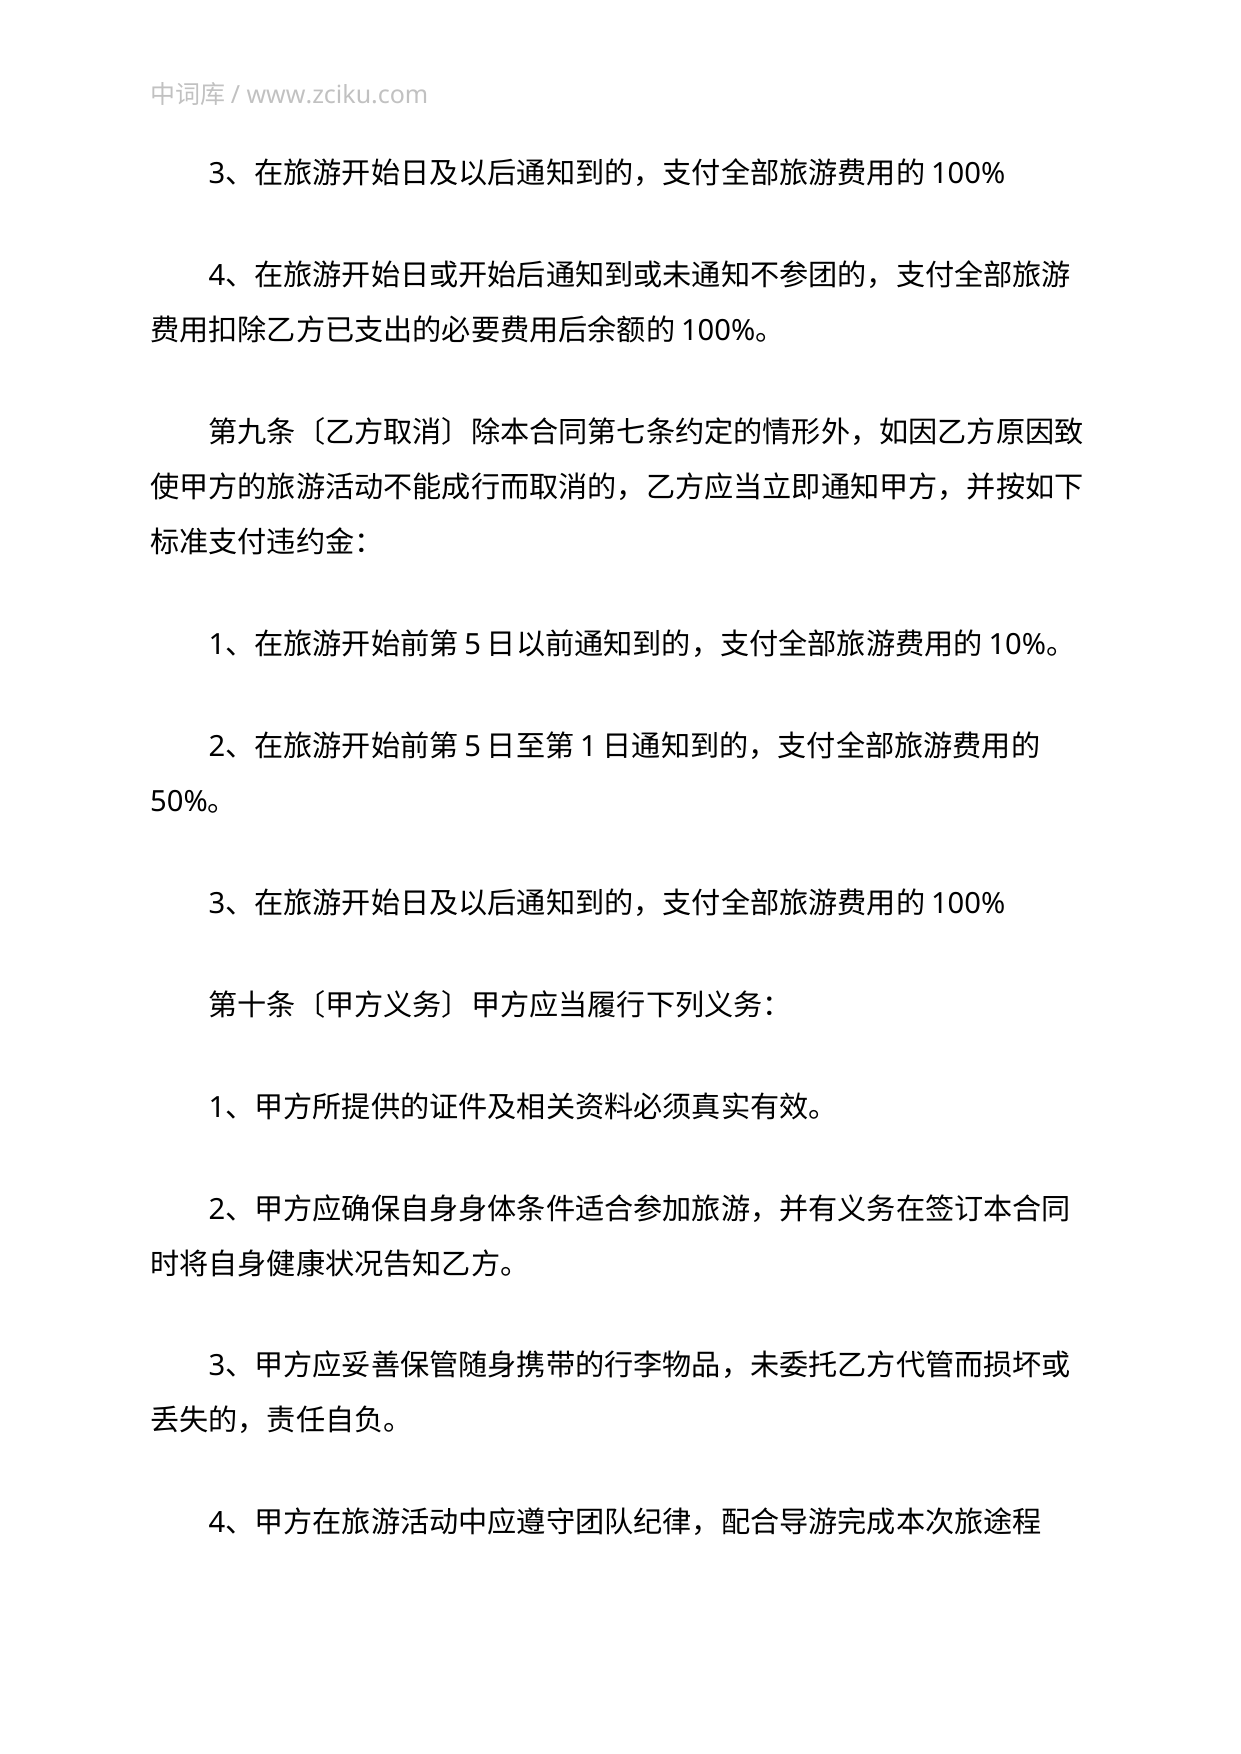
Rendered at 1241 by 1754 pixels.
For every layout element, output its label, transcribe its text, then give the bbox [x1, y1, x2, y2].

text 3、在旅游开始日及以后通知到的，支付全部旅游费用的100% [150, 879, 1090, 922]
text 3、在旅游开始日及以后通知到的，支付全部旅游费用的100% [150, 150, 1090, 192]
text 2、甲方应确保自身身体条件适合参加旅游，并有义务在签订本合同时将自身健康状况告知乙方。 [150, 1185, 1090, 1282]
text 第九条〔乙方取消〕除本合同第七条约定的情形外，如因乙方原因致使甲方的旅游活动不能成行而取消的，乙方应当立即通知甲方，并按如下标准支付违约金： [150, 409, 1090, 561]
text 第十条〔甲方义务〕甲方应当履行下列义务： [150, 981, 1090, 1024]
text 2、在旅游开始前第5日至第1日通知到的，支付全部旅游费用的50%。 [150, 722, 1090, 820]
text 3、甲方应妥善保管随身携带的行李物品，未委托乙方代管而损坏或丢失的，责任自负。 [150, 1342, 1090, 1439]
text 1、在旅游开始前第5日以前通知到的，支付全部旅游费用的10%。 [150, 621, 1090, 663]
text 4、甲方在旅游活动中应遵守团队纪律，配合导游完成本次旅途程 [150, 1499, 1090, 1541]
text 1、甲方所提供的证件及相关资料必须真实有效。 [150, 1083, 1090, 1126]
text 4、在旅游开始日或开始后通知到或未通知不参团的，支付全部旅游费用扣除乙方已支出的必要费用后余额的100%。 [150, 252, 1090, 349]
